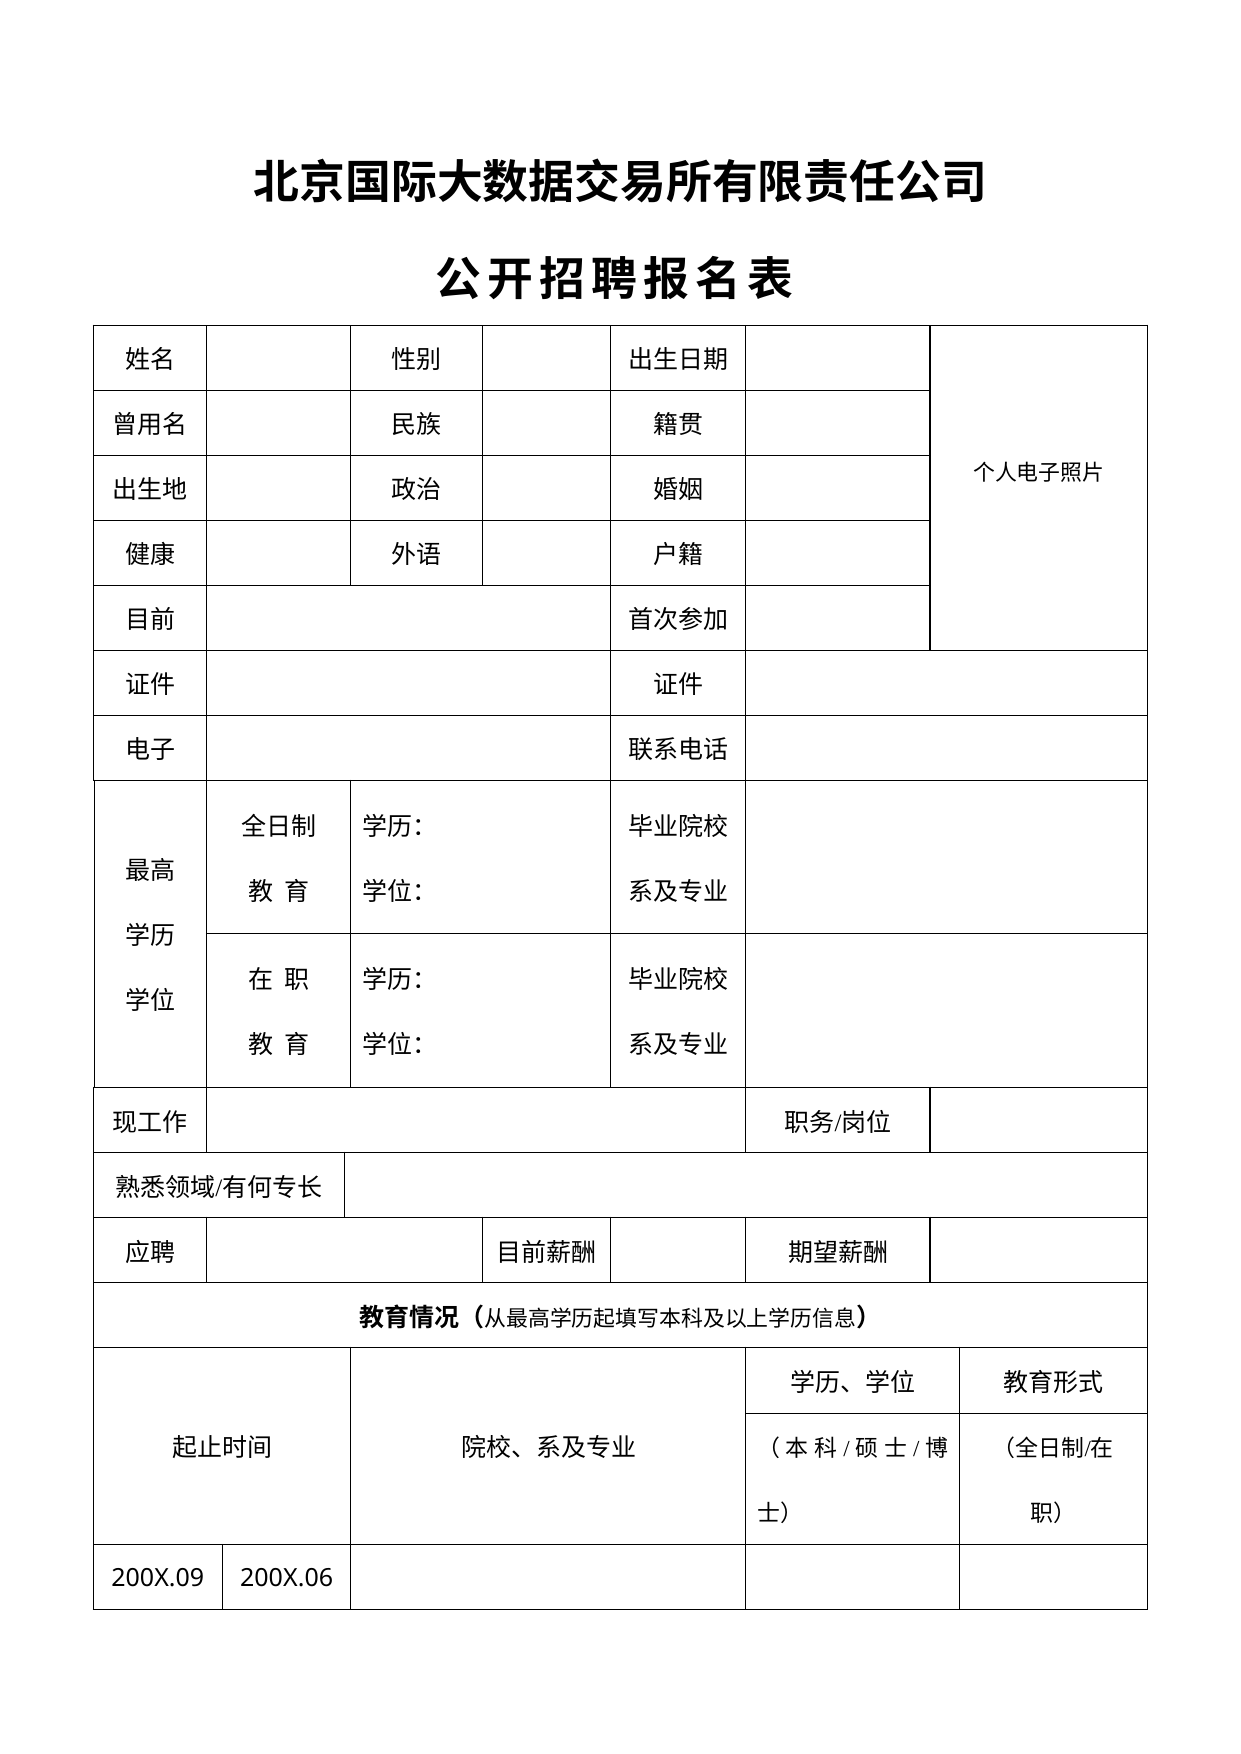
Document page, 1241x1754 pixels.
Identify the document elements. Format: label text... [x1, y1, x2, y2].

table_cell [207, 456, 350, 519]
table_cell 学历、学位 [746, 1348, 959, 1413]
table_cell 目前 居住地 [94, 586, 206, 649]
table_cell 应聘 岗位 [94, 1218, 206, 1282]
table_cell 毕业院校 系及专业 [611, 781, 745, 933]
table_cell [746, 934, 1147, 1087]
table_cell 最高 学历 学位 [95, 781, 206, 1087]
table_cell 教育形式 [960, 1348, 1147, 1413]
table_cell [611, 1218, 745, 1282]
table_cell [483, 456, 610, 519]
table_cell （本科/硕士/博士） [746, 1414, 959, 1544]
table_cell 籍贯 [611, 391, 745, 454]
table_cell [931, 1088, 1147, 1152]
table_cell 政治 面貌 [351, 456, 482, 519]
table_cell [746, 456, 929, 519]
table_cell [746, 521, 929, 584]
table_cell [483, 521, 610, 584]
table_cell 曾用名 [94, 391, 206, 454]
table_cell [207, 716, 610, 779]
text 公开招聘报名表 [187, 227, 1053, 324]
table_cell （全日制/在职） [960, 1414, 1147, 1544]
table_cell [207, 651, 610, 714]
table_cell 期望薪酬 （万/年） [746, 1218, 929, 1282]
table_cell [483, 391, 610, 454]
table_cell 毕业院校 系及专业 [611, 934, 745, 1087]
table_cell 教育情况（从最高学历起填写本科及以上学历信息） [94, 1283, 1147, 1347]
table_cell [746, 781, 1147, 933]
table_cell 证件 号码 [611, 651, 745, 714]
table_cell [351, 1545, 745, 1609]
table_header 个人电子照片 [931, 326, 1147, 649]
table_cell 婚姻 状况 [611, 456, 745, 519]
table_header 姓名 [94, 326, 206, 389]
table_cell [207, 586, 610, 649]
table_cell 熟悉领域/有何专长 [94, 1153, 344, 1217]
table_cell [207, 1218, 482, 1282]
table_cell 民族 [351, 391, 482, 454]
table_cell [207, 391, 350, 454]
table_cell [931, 1218, 1147, 1282]
table_cell 电子 邮箱 [94, 716, 206, 779]
table_cell 200X.06 [223, 1545, 350, 1609]
table_cell 学历： 学位： [351, 934, 610, 1087]
table_header 性别 [351, 326, 482, 389]
table_cell 外语 水平 [351, 521, 482, 584]
table_cell [746, 586, 929, 649]
table_cell 现工作单位 [94, 1088, 206, 1152]
table_header [483, 326, 610, 389]
table_cell 户籍 所在地 [611, 521, 745, 584]
table_cell [746, 716, 1147, 779]
table_cell 健康 状况 [94, 521, 206, 584]
table_cell 职务/岗位 [746, 1088, 929, 1152]
table_cell 联系电话 [611, 716, 745, 779]
table_header 出生日期 [611, 326, 745, 389]
table_cell 起止时间 [94, 1348, 350, 1544]
table_header [207, 326, 350, 389]
table_cell 出生地 [94, 456, 206, 519]
table_cell [207, 1088, 745, 1152]
table_cell 首次参加 工作时间 [611, 586, 745, 649]
table_cell [746, 391, 929, 454]
table_cell [960, 1545, 1147, 1609]
table_cell [746, 1545, 959, 1609]
table_cell [345, 1153, 1147, 1217]
table_cell 全日制 教 育 [207, 781, 350, 933]
table_cell 院校、系及专业 [351, 1348, 745, 1544]
text 北京国际大数据交易所有限责任公司 [187, 129, 1053, 227]
table_cell 200X.09 [94, 1545, 222, 1609]
table_cell 学历： 学位： [351, 781, 610, 933]
table_cell 在 职 教 育 [207, 934, 350, 1087]
table_cell [746, 651, 1147, 714]
table_cell 证件 类型 [94, 651, 206, 714]
table_cell 目前薪酬 （万/年） [483, 1218, 610, 1282]
table_header [746, 326, 929, 389]
table_cell [207, 521, 350, 584]
